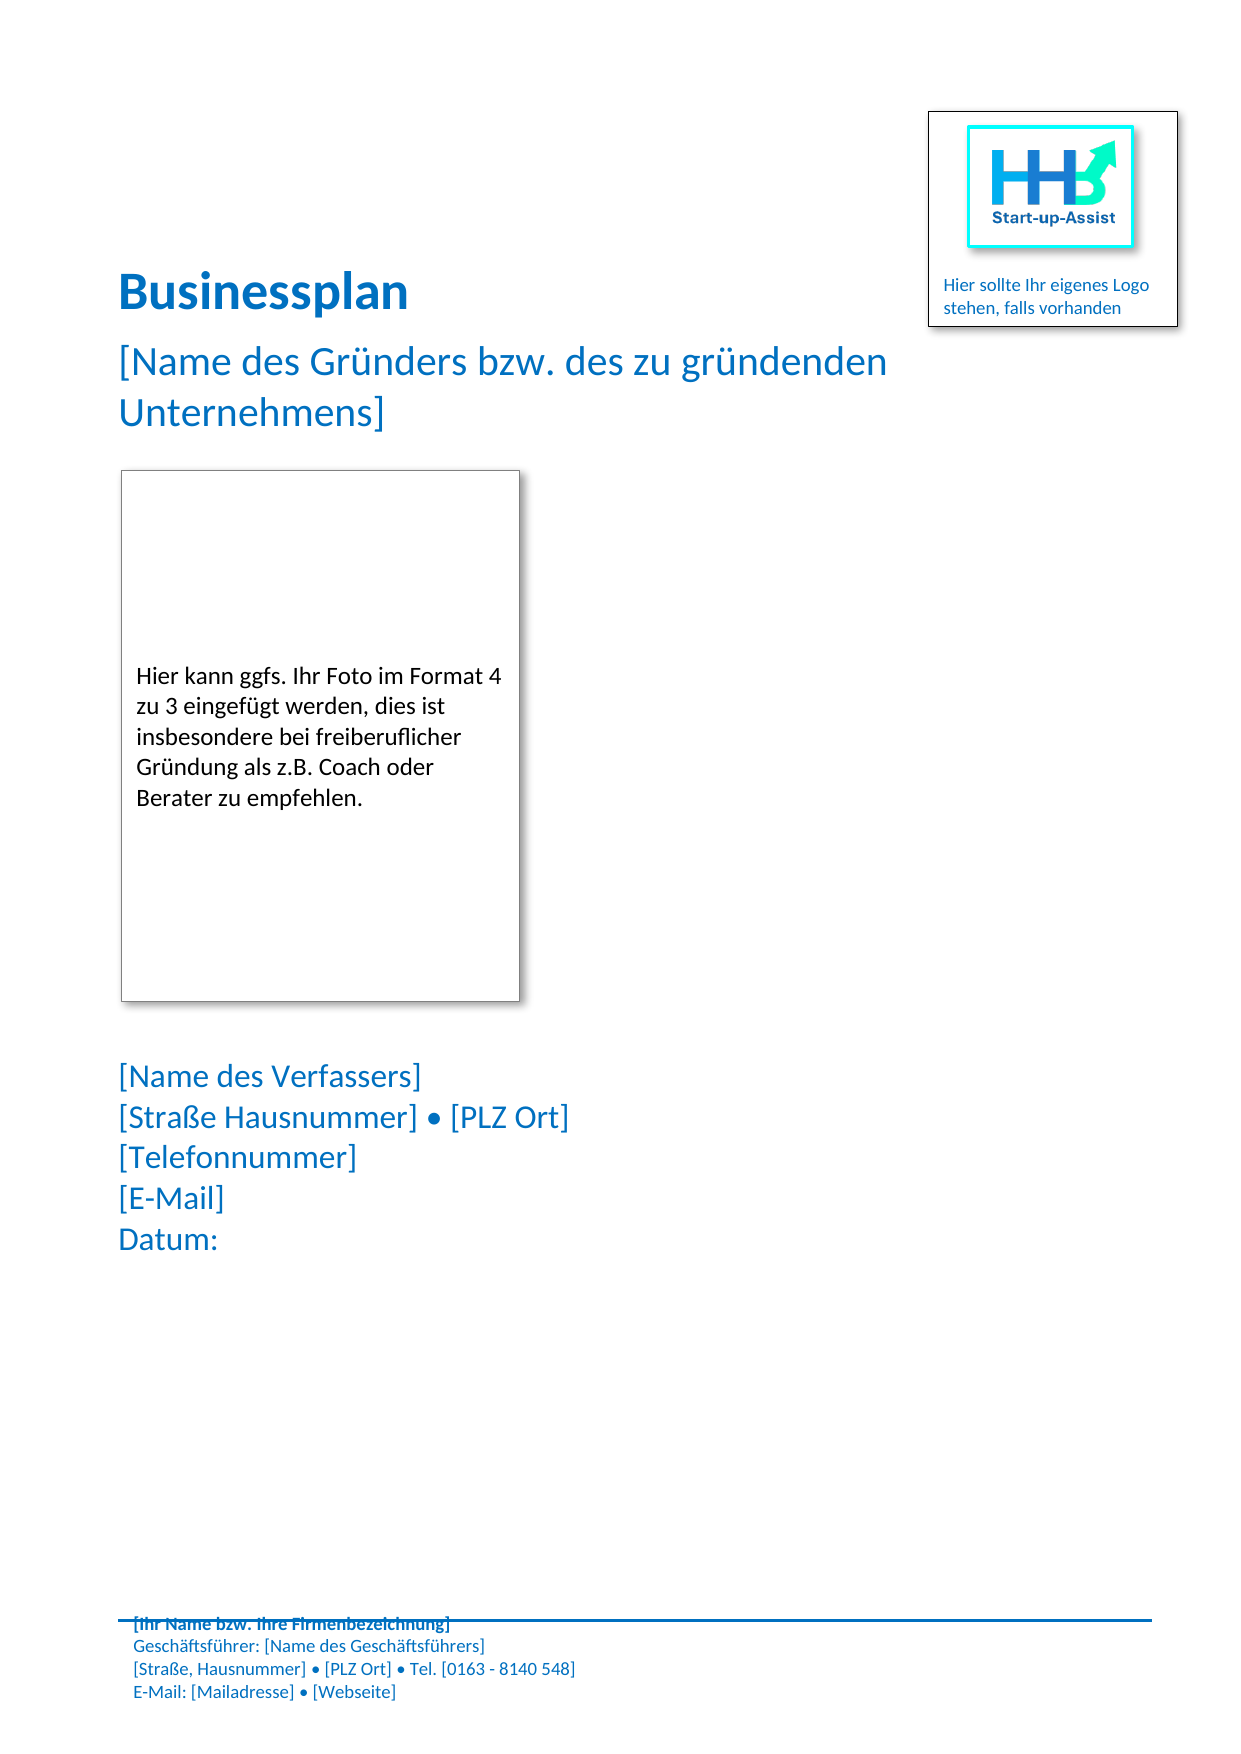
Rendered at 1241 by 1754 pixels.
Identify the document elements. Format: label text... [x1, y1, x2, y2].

picture [970, 129, 1131, 245]
text [Name des Gründers bzw. des zu gründenden Unternehmens] [118, 335, 1152, 437]
text [Name des Verfassers] [Straße Hausnummer] • [PLZ Ort] [Telefonnummer] [E-Mail] Datum: [118, 1055, 1152, 1258]
text Businessplan [118, 257, 925, 323]
